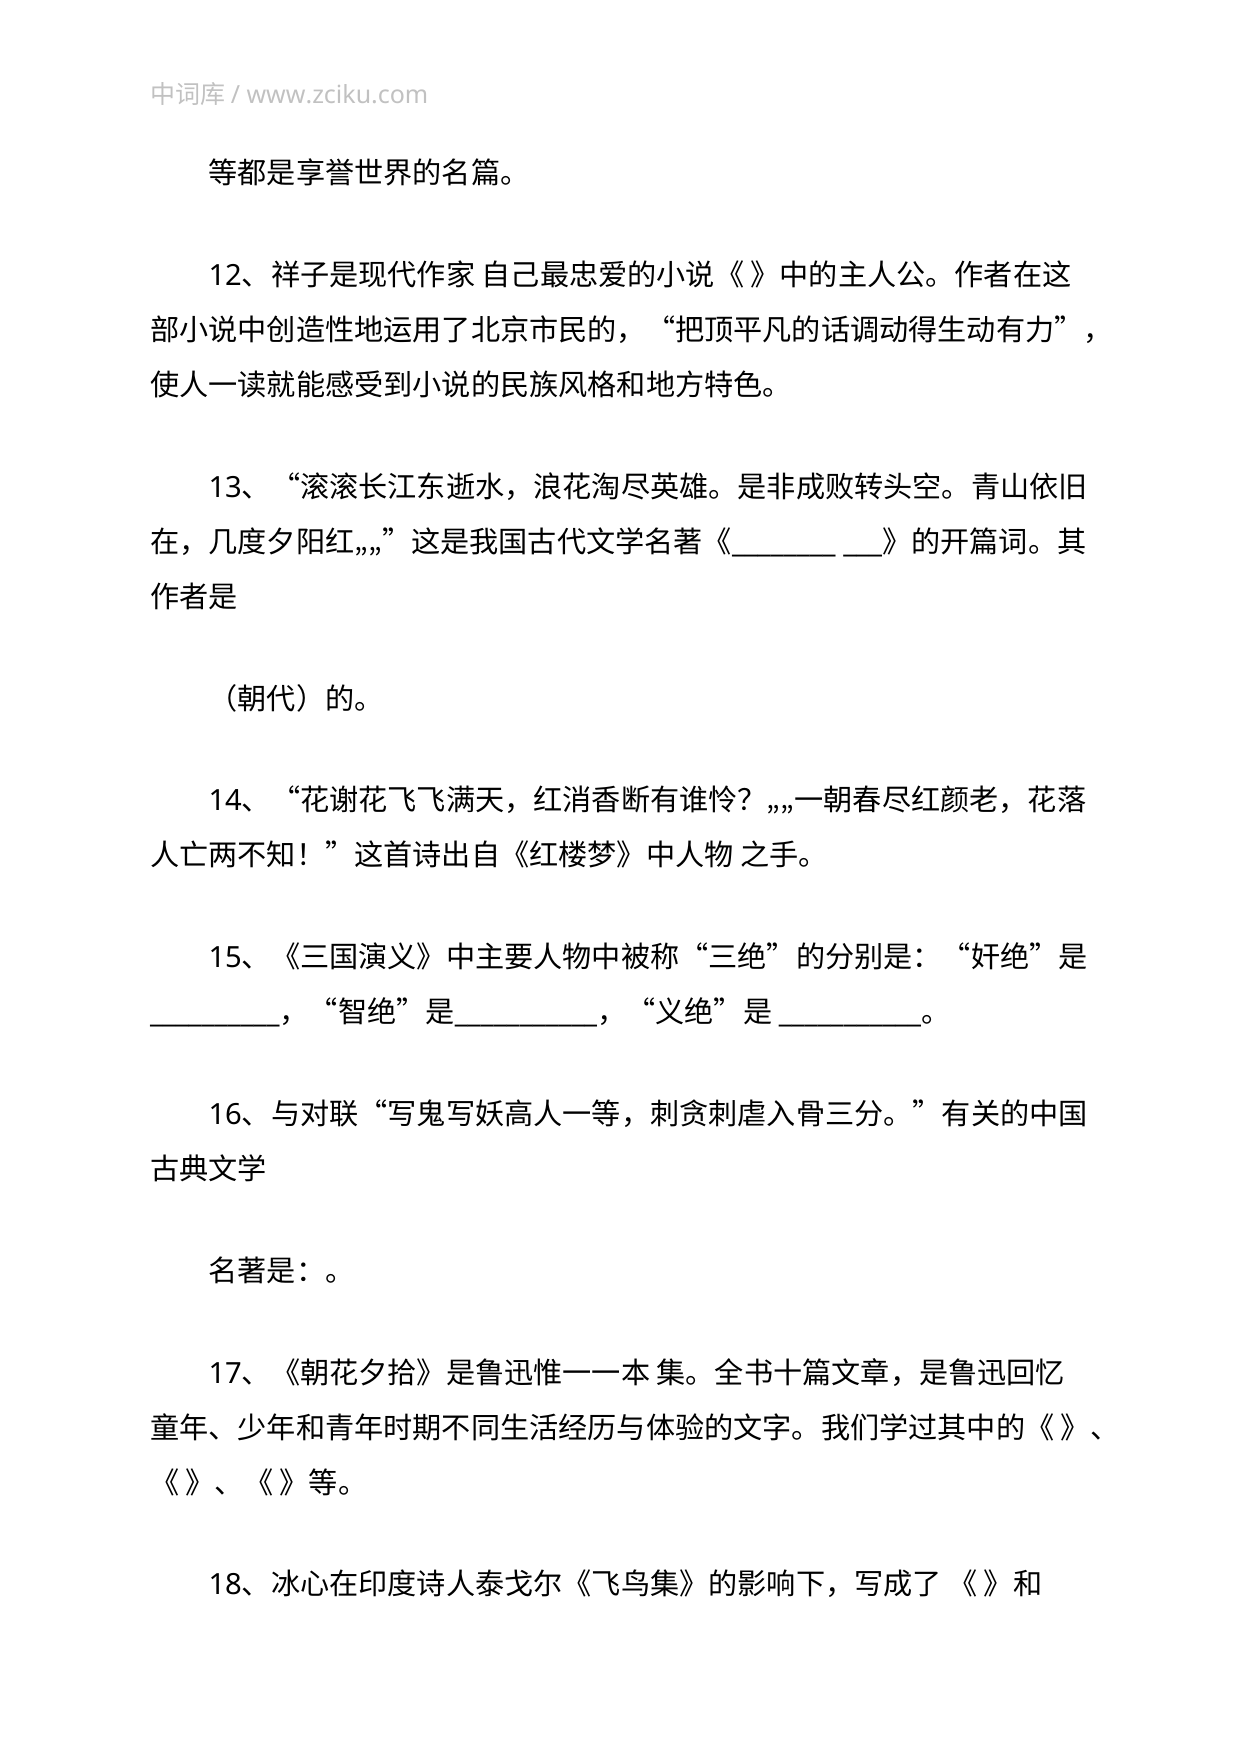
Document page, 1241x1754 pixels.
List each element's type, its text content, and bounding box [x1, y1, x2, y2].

text 17、《朝花夕拾》是鲁迅惟一一本 集。全书十篇文章，是鲁迅回忆童年、少年和青年时期不同生活经历与体验的文字。我们学过其中的《 》、《 》、《 》等。 [150, 1349, 1090, 1501]
text 14、“花谢花飞飞满天，红消香断有谁怜？„„一朝春尽红颜老，花落人亡两不知！”这首诗出自《红楼梦》中人物 之手。 [150, 777, 1090, 874]
text 16、与对联“写鬼写妖高人一等，刺贪刺虐入骨三分。”有关的中国古典文学 [150, 1091, 1090, 1188]
text （朝代）的。 [150, 675, 1090, 717]
text 13、“滚滚长江东逝水，浪花淘尽英雄。是非成败转头空。青山依旧在，几度夕阳红„„”这是我国古代文学名著《________ ___》的开篇词。其作者是 [150, 463, 1090, 616]
text 15、《三国演义》中主要人物中被称“三绝”的分别是：“奸绝”是__________，“智绝”是___________，“义绝”是 ___________。 [150, 934, 1090, 1031]
text 等都是享誉世界的名篇。 [150, 150, 1090, 192]
text 名著是：。 [150, 1247, 1090, 1290]
text 12、祥子是现代作家 自己最忠爱的小说《 》中的主人公。作者在这部小说中创造性地运用了北京市民的，“把顶平凡的话调动得生动有力”，使人一读就能感受到小说的民族风格和地方特色。 [150, 252, 1090, 404]
text 18、冰心在印度诗人泰戈尔《飞鸟集》的影响下，写成了 《 》和 [150, 1561, 1090, 1603]
